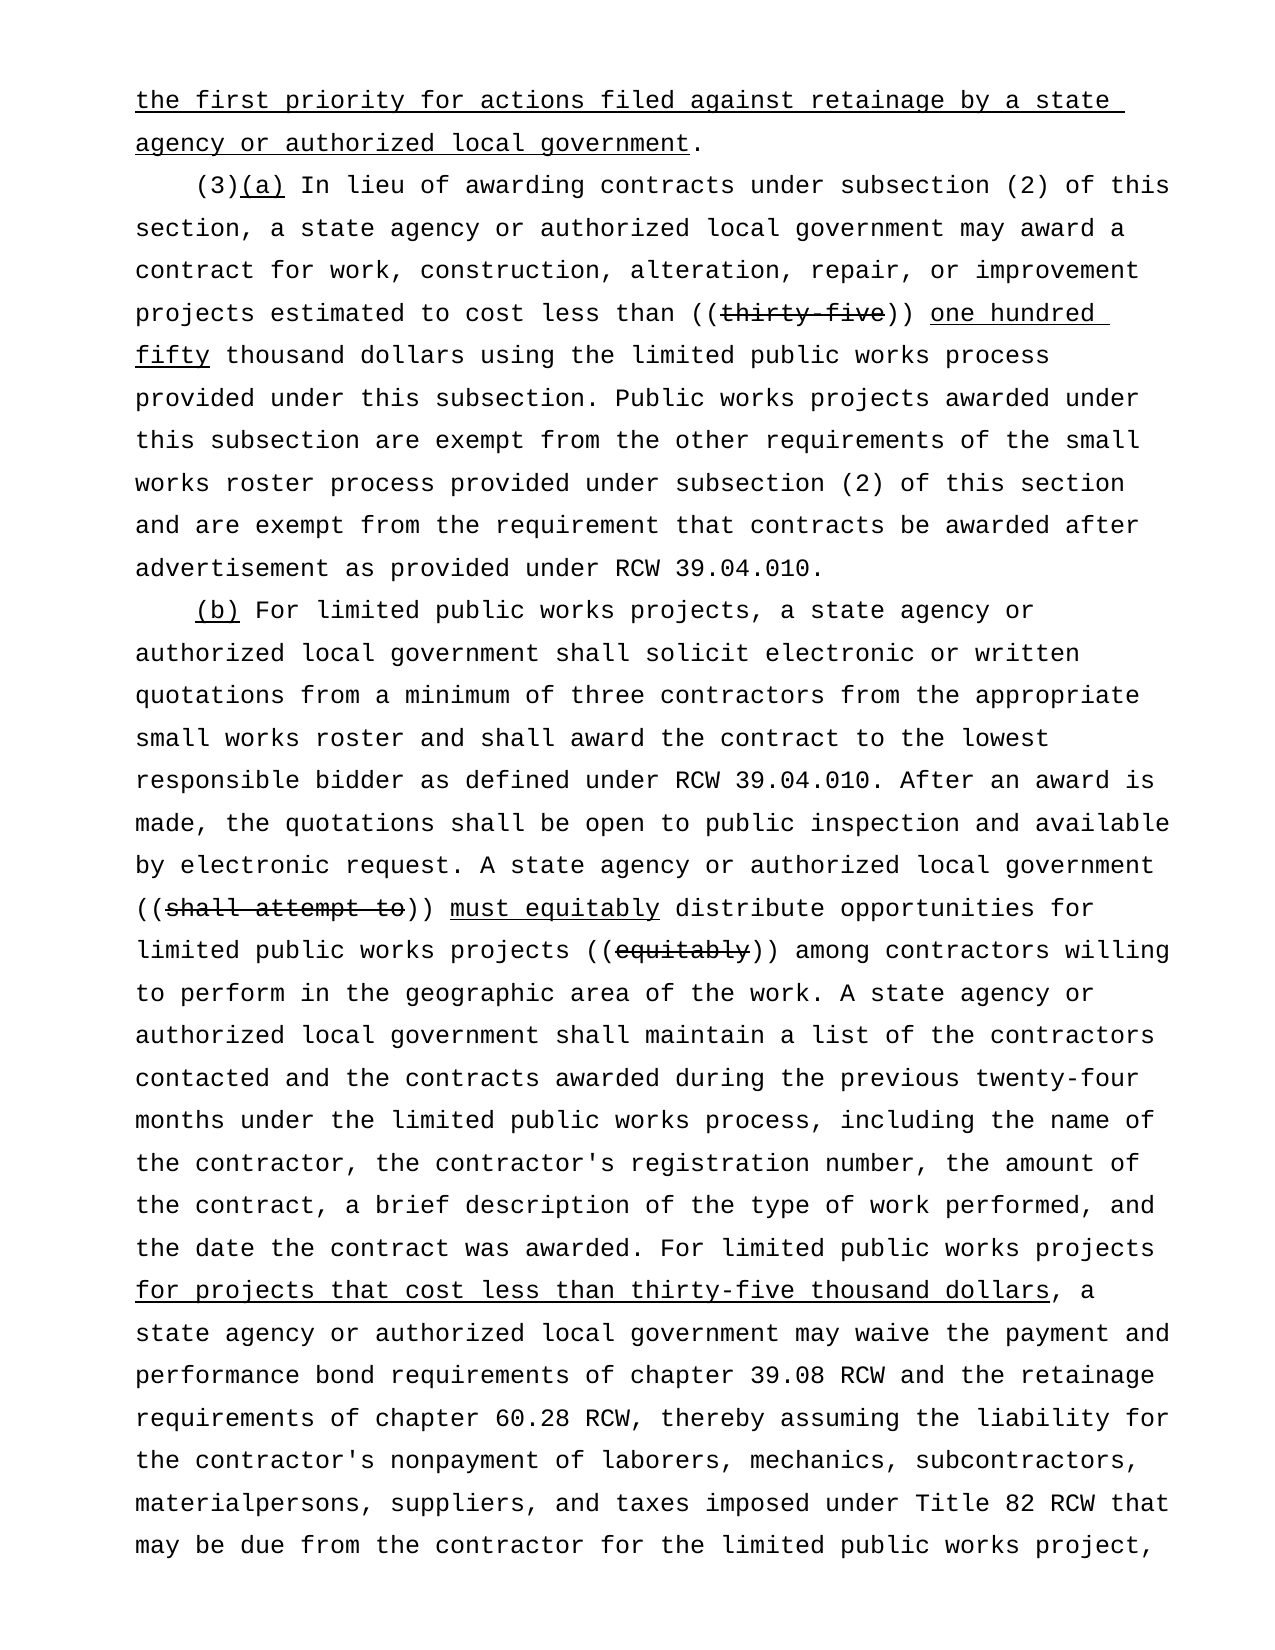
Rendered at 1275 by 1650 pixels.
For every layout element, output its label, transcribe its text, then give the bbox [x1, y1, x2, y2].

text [135, 75, 1170, 160]
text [135, 585, 1170, 1562]
text (3)(a) In lieu of awarding contracts under subsection (2) of this section, a state agency or authorized local government may award a contract for work, construction, alteration, repair, or improvement projects estimated to cost less than ((thirty-five)) one hundred fifty thousand dollars using the limited public works process provided under this subsection. Public works projects awarded under this subsection are exempt from the other requirements of the small works roster process provided under subsection (2) of this section and are exempt from the requirement that contracts be awarded after advertisement as provided under RCW 39.04.010. [135, 160, 1170, 585]
